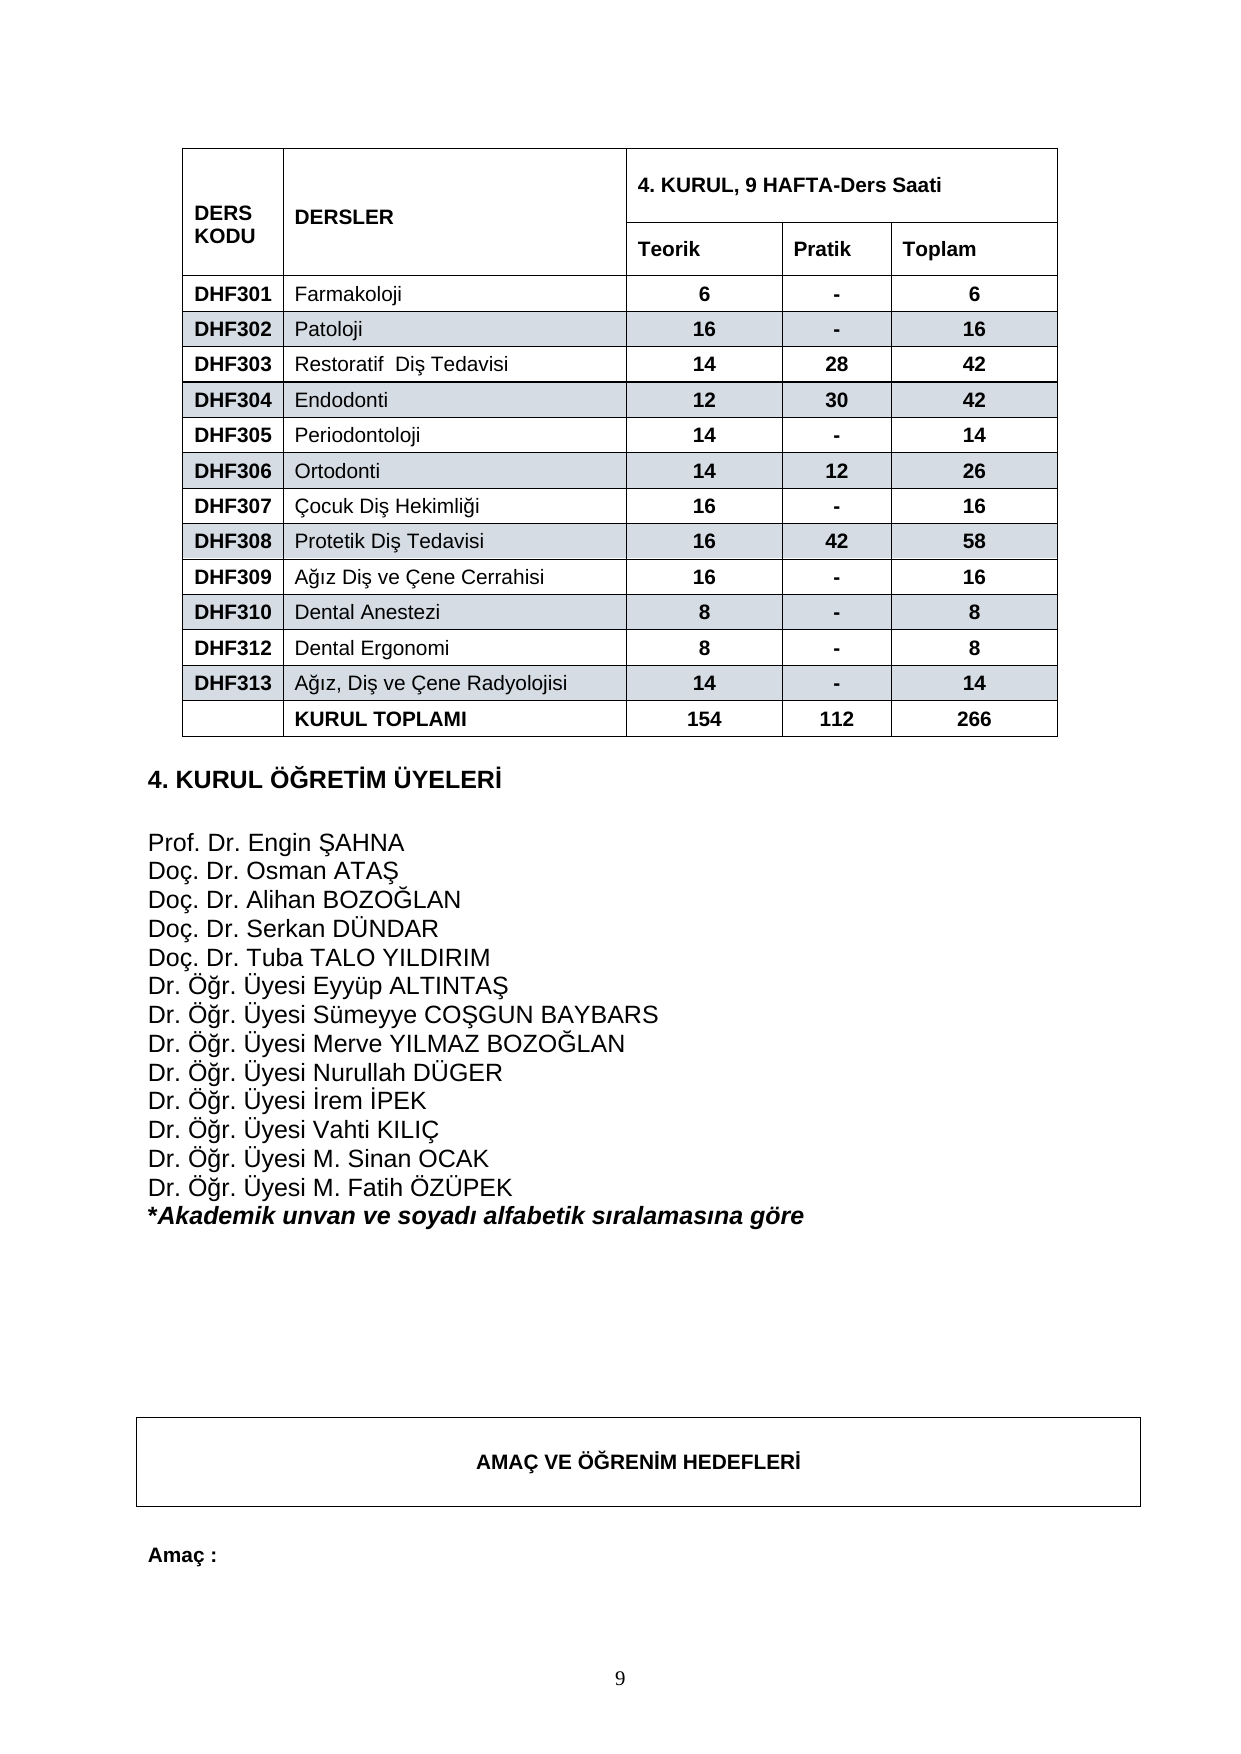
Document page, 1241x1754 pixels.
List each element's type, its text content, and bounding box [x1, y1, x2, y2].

table_cell DHF304 [183, 383, 283, 417]
text Doç. Dr. Tuba TALO YILDIRIM [148, 943, 1093, 971]
table_cell 16 [892, 489, 1057, 523]
table_cell 266 [892, 701, 1057, 736]
table_cell 16 [627, 312, 782, 346]
table_cell 14 [892, 418, 1057, 452]
table_cell Pratik [783, 223, 891, 275]
table_cell Teorik [627, 223, 782, 275]
table_cell Periodontoloji [284, 418, 626, 452]
table_cell - [783, 595, 891, 629]
table_cell DHF301 [183, 276, 283, 311]
text Dr. Öğr. Üyesi Vahti KILIÇ [148, 1115, 1093, 1144]
table_cell 8 [627, 630, 782, 665]
table_cell 26 [892, 453, 1057, 488]
text Dr. Öğr. Üyesi Merve YILMAZ BOZOĞLAN [148, 1029, 1093, 1058]
table_cell DHF312 [183, 630, 283, 665]
text Dr. Öğr. Üyesi Nurullah DÜGER [148, 1058, 1093, 1086]
table_cell - [783, 560, 891, 594]
table_cell 12 [627, 383, 782, 417]
table_cell 14 [627, 666, 782, 700]
text Doç. Dr. Alihan BOZOĞLAN [148, 885, 1093, 914]
table_cell Dental Anestezi [284, 595, 626, 629]
table_cell 16 [627, 524, 782, 558]
table_cell Ortodonti [284, 453, 626, 488]
text Prof. Dr. Engin ŞAHNA [148, 828, 1093, 856]
table_cell Farmakoloji [284, 276, 626, 311]
table_cell - [783, 489, 891, 523]
text *Akademik unvan ve soyadı alfabetik sıralamasına göre [148, 1201, 1093, 1230]
table_cell Toplam [892, 223, 1057, 275]
table_cell DHF303 [183, 347, 283, 381]
table_cell DHF310 [183, 595, 283, 629]
text Dr. Öğr. Üyesi Sümeyye COŞGUN BAYBARS [148, 1000, 1093, 1029]
table_cell 154 [627, 701, 782, 736]
table_cell Protetik Diş Tedavisi [284, 524, 626, 558]
table_cell - [783, 276, 891, 311]
table_cell - [783, 312, 891, 346]
table_cell 16 [627, 560, 782, 594]
table_header AMAÇ VE ÖĞRENİM HEDEFLERİ [137, 1418, 1140, 1506]
table_cell DHF309 [183, 560, 283, 594]
text Amaç : [148, 1543, 1093, 1567]
table_cell 8 [892, 595, 1057, 629]
table_cell Ağız Diş ve Çene Cerrahisi [284, 560, 626, 594]
table_cell DHF302 [183, 312, 283, 346]
table_cell 42 [892, 383, 1057, 417]
table_cell 42 [892, 347, 1057, 381]
table_cell 42 [783, 524, 891, 558]
text Dr. Öğr. Üyesi İrem İPEK [148, 1086, 1093, 1115]
table_cell 14 [627, 418, 782, 452]
table_cell DHF305 [183, 418, 283, 452]
table_cell Patoloji [284, 312, 626, 346]
table_cell 112 [783, 701, 891, 736]
table_cell Dental Ergonomi [284, 630, 626, 665]
table_cell 8 [892, 630, 1057, 665]
table_cell 14 [892, 666, 1057, 700]
table_cell 16 [892, 312, 1057, 346]
table_cell 12 [783, 453, 891, 488]
table_cell DHF308 [183, 524, 283, 558]
table_cell Ağız, Diş ve Çene Radyolojisi [284, 666, 626, 700]
text Dr. Öğr. Üyesi M. Sinan OCAK [148, 1144, 1093, 1173]
table_cell Endodonti [284, 383, 626, 417]
table_cell Çocuk Diş Hekimliği [284, 489, 626, 523]
table_header DERSLER [284, 149, 626, 275]
text Doç. Dr. Serkan DÜNDAR [148, 914, 1093, 943]
table_cell - [783, 630, 891, 665]
table_cell Restoratif Diş Tedavisi [284, 347, 626, 381]
text 4. KURUL ÖĞRETİM ÜYELERİ [148, 765, 1093, 794]
text Dr. Öğr. Üyesi M. Fatih ÖZÜPEK [148, 1173, 1093, 1201]
table_cell 16 [627, 489, 782, 523]
table_header DERS KODU [183, 149, 283, 275]
table_cell DHF307 [183, 489, 283, 523]
table_header 4. KURUL, 9 HAFTA-Ders Saati [627, 149, 1057, 222]
table_cell DHF306 [183, 453, 283, 488]
text Doç. Dr. Osman ATAŞ [148, 856, 1093, 885]
table_cell 58 [892, 524, 1057, 558]
table_cell 14 [627, 347, 782, 381]
table_cell 6 [892, 276, 1057, 311]
table_cell KURUL TOPLAMI [284, 701, 626, 736]
table_cell DHF313 [183, 666, 283, 700]
table_cell 16 [892, 560, 1057, 594]
table_cell [183, 701, 283, 736]
table_cell 14 [627, 453, 782, 488]
table_cell 8 [627, 595, 782, 629]
text Dr. Öğr. Üyesi Eyyüp ALTINTAŞ [148, 971, 1093, 1000]
table_cell 30 [783, 383, 891, 417]
table_cell 28 [783, 347, 891, 381]
table_cell 6 [627, 276, 782, 311]
table_cell - [783, 418, 891, 452]
table_cell - [783, 666, 891, 700]
